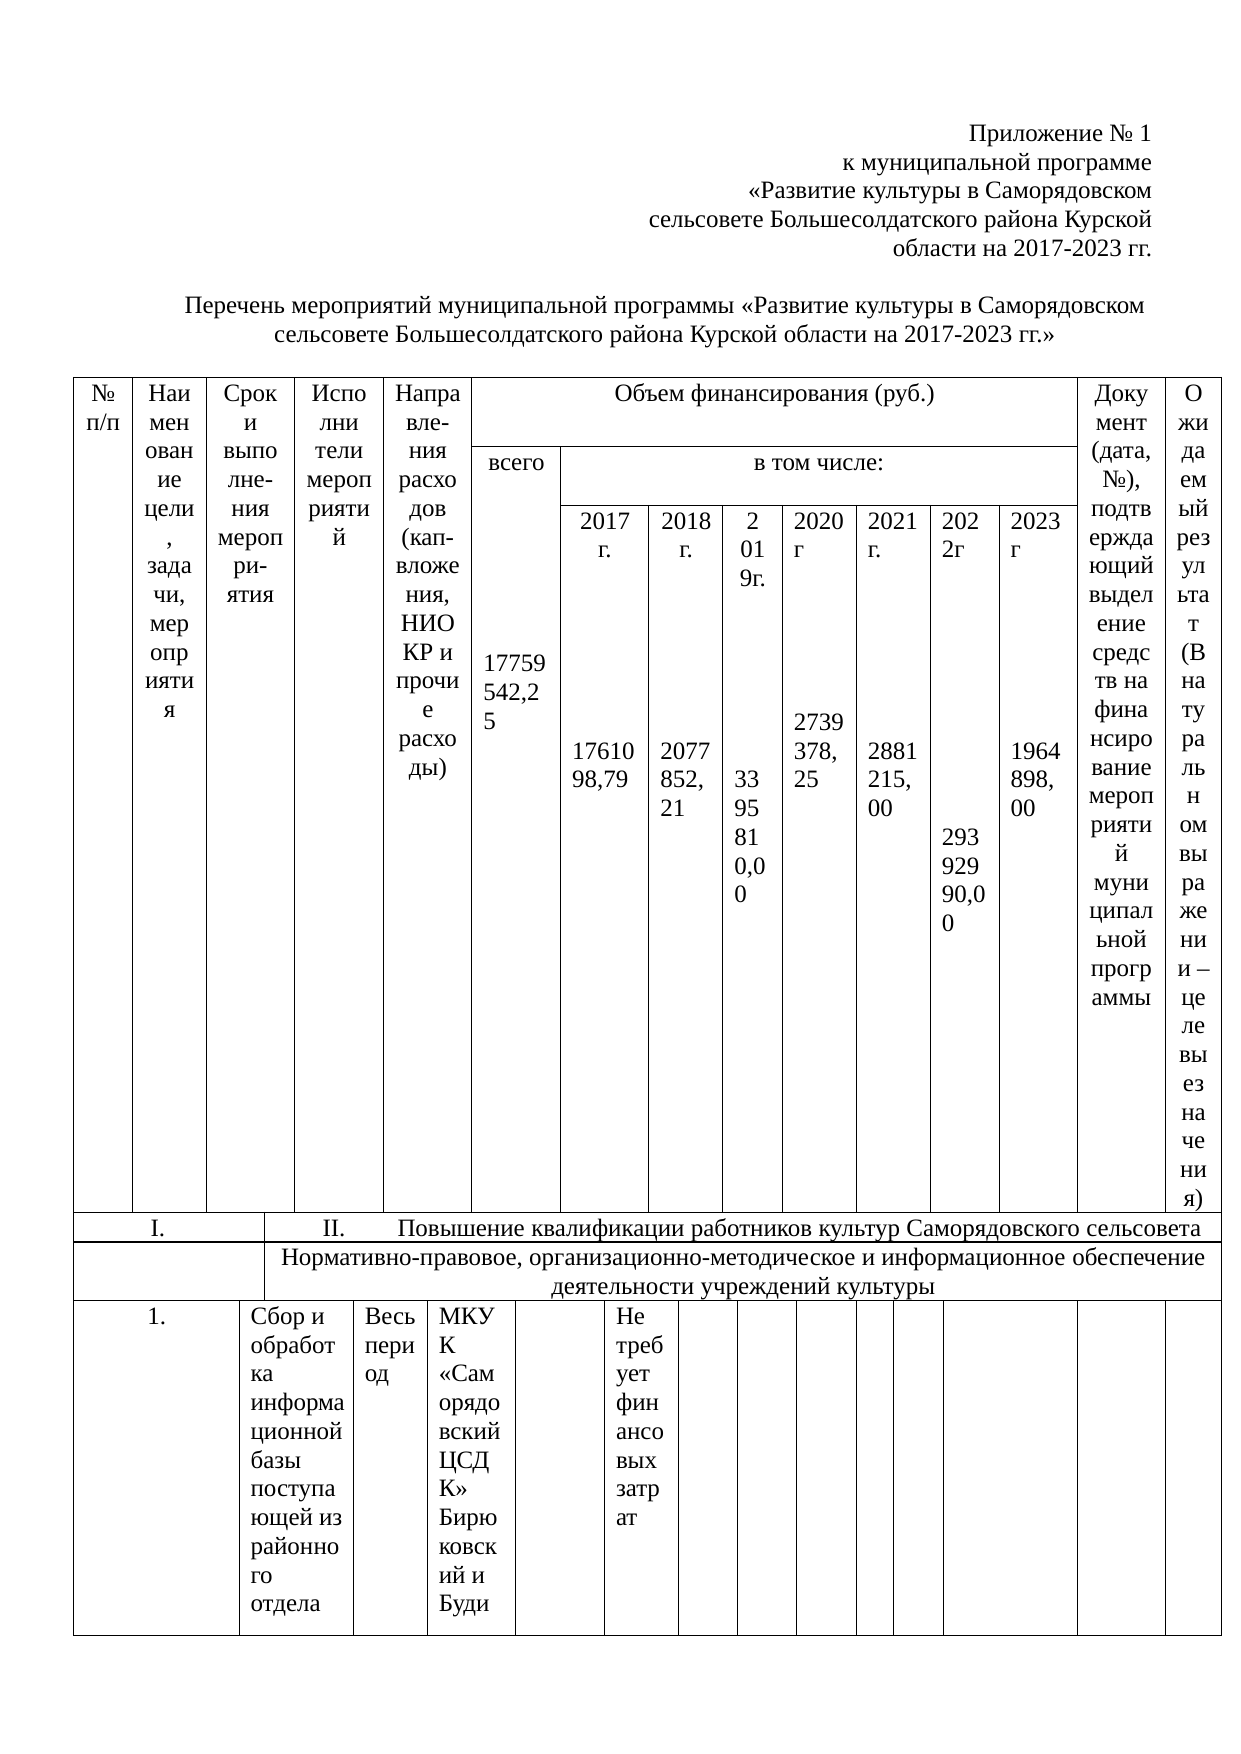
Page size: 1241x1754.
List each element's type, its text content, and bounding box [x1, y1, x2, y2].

table_cell 2022г 29392990,00 [931, 506, 999, 1212]
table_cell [240, 1301, 353, 1635]
table_cell [797, 1301, 856, 1635]
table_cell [605, 1301, 678, 1635]
table_cell [1078, 1301, 1165, 1635]
table_cell всего 17759542,25 [472, 447, 560, 1212]
table_cell Нормативно-правовое, организационно-методическое и информационное обеспечение деятельности учреждений культуры [265, 1243, 1221, 1300]
table_cell [74, 1213, 264, 1241]
table_header Объем финансирования (руб.) [472, 378, 1077, 446]
table_cell [516, 1301, 604, 1635]
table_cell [428, 1301, 515, 1635]
table_cell [944, 1301, 1077, 1635]
text «Развитие культуры в Саморядовском [177, 176, 1152, 204]
table_header № п/п [74, 378, 132, 1212]
table_cell 2020г 2739378,25 [783, 506, 856, 1212]
table_header Документ (дата,№), подтверждающийвыделение средств на финансированиемероприятий муниципальной программы [1078, 378, 1165, 1212]
table_cell [738, 1301, 796, 1635]
table_cell 2019г. 3395810,00 [723, 506, 782, 1212]
table_cell в том числе: [561, 447, 1077, 505]
text области на 2017-2023 гг. [177, 233, 1152, 262]
table_cell 1. 2. 3. [74, 1301, 239, 1635]
table_cell [679, 1301, 737, 1635]
table_header Наименование цели, задачи, мероприятия [133, 378, 206, 1212]
text Приложение № 1 к муниципальной программе [177, 118, 1152, 176]
table_cell Повышение квалификации работников культур Саморядовского сельсовета [265, 1213, 1221, 1241]
table_header Исполни тели мероприятий [295, 378, 383, 1212]
table_cell [1166, 1301, 1221, 1635]
table_cell [74, 1243, 264, 1300]
table_cell [894, 1301, 943, 1635]
table_cell 2021г. 2881215,00 [857, 506, 930, 1212]
table_cell 2023г 1964898,00 [1000, 506, 1077, 1212]
text сельсовете Большесолдатского района Курской [177, 204, 1152, 233]
table_cell [857, 1301, 893, 1635]
text Перечень мероприятий муниципальной программы «Развитие культуры в Саморядовском сельсовете Большесолдатского района Курской области на 2017-2023 гг.» [177, 291, 1152, 348]
table_header Сроки выполне-ния меропри-ятия [207, 378, 294, 1212]
table_header Направле-ния расходов (кап-вложе ния, НИОКР и прочие расходы) [384, 378, 471, 1212]
table_cell 2018 г. 2077852,21 [649, 506, 722, 1212]
table_cell Весьпериод [354, 1301, 427, 1635]
table_cell 2017 г. 1761098,79 [561, 506, 648, 1212]
table_header Ожидаемыйрезультат (В натураль ном выражении – целевыезначения) [1166, 378, 1221, 1212]
